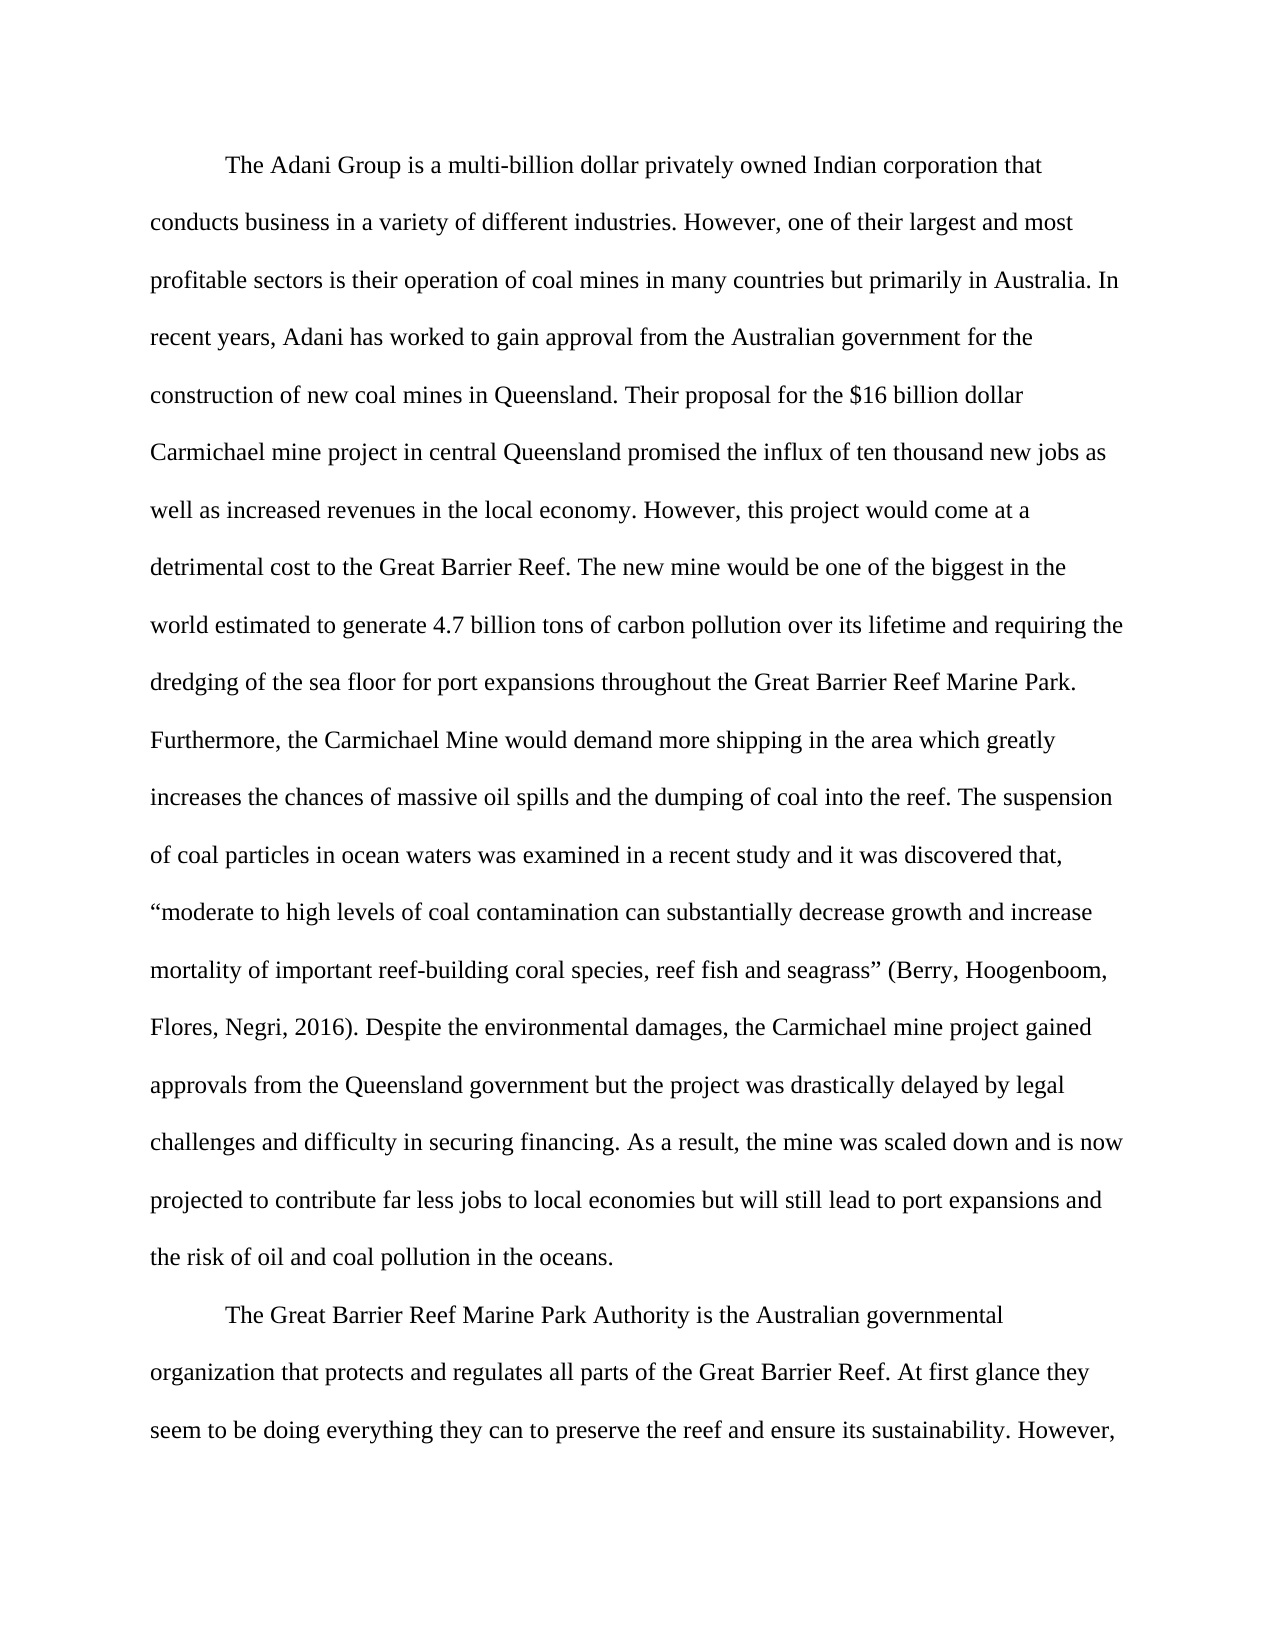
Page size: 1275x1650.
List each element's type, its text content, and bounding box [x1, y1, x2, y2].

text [150, 1300, 1125, 1444]
text The Adani Group is a multi-billion dollar privately owned Indian corporation that conducts business in a variety of different industries. However, one of their largest and most profitable sectors is their operation of coal mines in many countries but primarily in Australia. In recent years, Adani has worked to gain approval from the Australian government for the construction of new coal mines in Queensland. Their proposal for the $16 billion dollar Carmichael mine project in central Queensland promised the influx of ten thousand new jobs as well as increased revenues in the local economy. However, this project would come at a detrimental cost to the Great Barrier Reef. The new mine would be one of the biggest in the world estimated to generate 4.7 billion tons of carbon pollution over its lifetime and requiring the dredging of the sea floor for port expansions throughout the Great Barrier Reef Marine Park. Furthermore, the Carmichael Mine would demand more shipping in the area which greatly increases the chances of massive oil spills and the dumping of coal into the reef. The suspension of coal particles in ocean waters was examined in a recent study and it was discovered that, “moderate to high levels of coal contamination can substantially decrease growth and increase mortality of important reef-building coral species, reef fish and seagrass” (Berry, Hoogenboom, Flores, Negri, 2016). Despite the environmental damages, the Carmichael mine project gained approvals from the Queensland government but the project was drastically delayed by legal challenges and difficulty in securing financing. As a result, the mine was scaled down and is now projected to contribute far less jobs to local economies but will still lead to port expansions and the risk of oil and coal pollution in the oceans. [150, 150, 1125, 1271]
